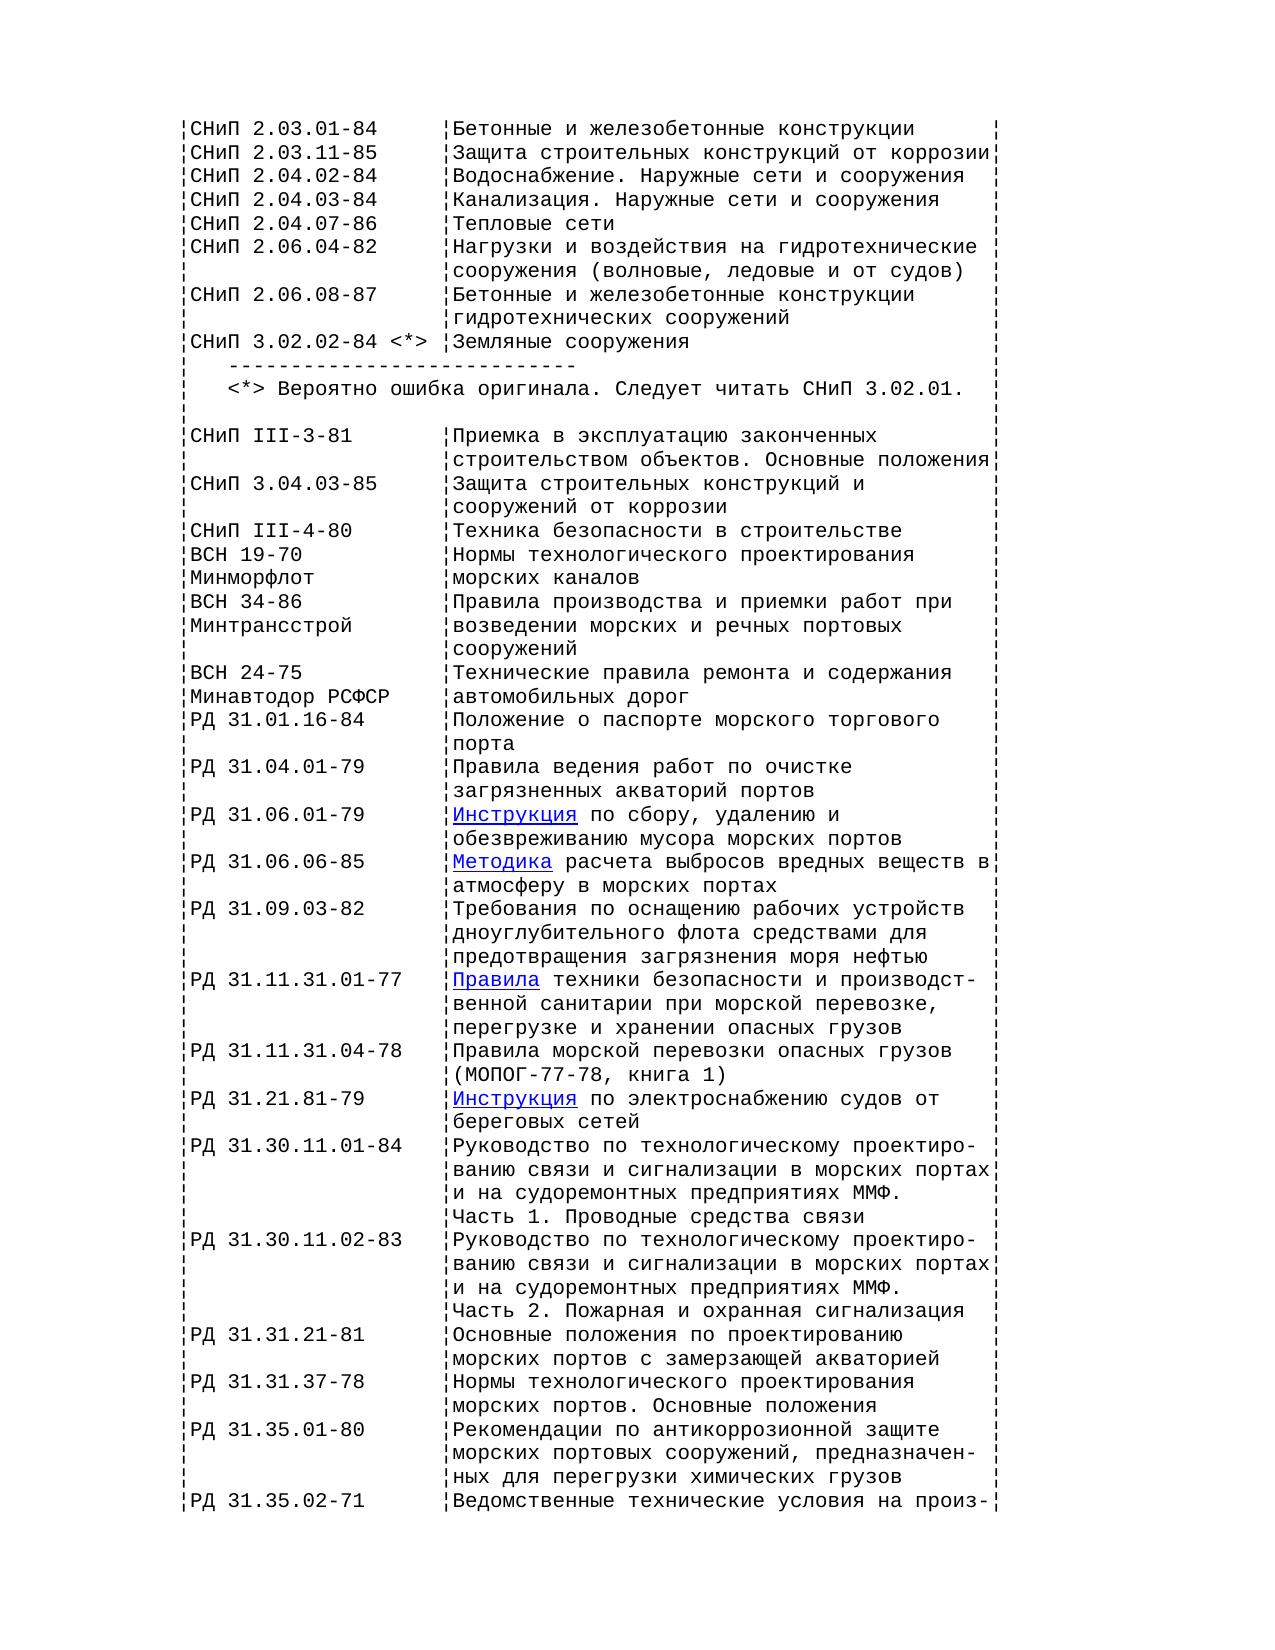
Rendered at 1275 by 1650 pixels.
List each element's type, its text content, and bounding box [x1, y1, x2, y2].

text ¦ <*> Вероятно ошибка оригинала. Следует читать СНиП 3.02.01. ¦ [177, 378, 1186, 402]
text ¦СНиП III-3-81 ¦Приемка в эксплуатацию законченных ¦ [177, 426, 1186, 449]
text ¦ ¦(МОПОГ-77-78, книга 1) ¦ [177, 1064, 1186, 1088]
text ¦РД 31.30.11.02-83 ¦Руководство по технологическому проектиро- ¦ [177, 1229, 1186, 1253]
text ¦ ¦строительством объектов. Основные положения¦ [177, 449, 1186, 473]
text ¦ ¦Часть 1. Проводные средства связи ¦ [177, 1206, 1186, 1229]
text ¦ ¦гидротехнических сооружений ¦ [177, 307, 1186, 331]
text ¦СНиП III-4-80 ¦Техника безопасности в строительстве ¦ [177, 520, 1186, 544]
text ¦ ¦Часть 2. Пожарная и охранная сигнализация ¦ [177, 1300, 1186, 1324]
text ¦РД 31.04.01-79 ¦Правила ведения работ по очистке ¦ [177, 757, 1186, 780]
text ¦ ---------------------------- ¦ [177, 354, 1186, 378]
text ¦СНиП 2.03.11-85 ¦Защита строительных конструкций от коррозии¦ [177, 142, 1186, 165]
text ¦Минтрансстрой ¦возведении морских и речных портовых ¦ [177, 615, 1186, 638]
text ¦ ¦и на судоремонтных предприятиях ММФ. ¦ [177, 1277, 1186, 1300]
text ¦РД 31.06.01-79 ¦Инструкция по сбору, удалению и ¦ [177, 804, 1186, 827]
text ¦ ¦ных для перегрузки химических грузов ¦ [177, 1466, 1186, 1489]
text ¦СНиП 3.02.02-84 <*> ¦Земляные сооружения ¦ [177, 331, 1186, 354]
text ¦ ¦обезвреживанию мусора морских портов ¦ [177, 827, 1186, 851]
text ¦ ¦береговых сетей ¦ [177, 1111, 1186, 1135]
text ¦СНиП 2.03.01-84 ¦Бетонные и железобетонные конструкции ¦ [177, 118, 1186, 142]
text ¦ ¦сооружения (волновые, ледовые и от судов) ¦ [177, 260, 1186, 284]
text ¦ ¦сооружений ¦ [177, 638, 1186, 662]
text ¦РД 31.30.11.01-84 ¦Руководство по технологическому проектиро- ¦ [177, 1135, 1186, 1158]
text ¦ ¦перегрузке и хранении опасных грузов ¦ [177, 1017, 1186, 1040]
text ¦РД 31.35.01-80 ¦Рекомендации по антикоррозионной защите ¦ [177, 1419, 1186, 1442]
text ¦РД 31.35.02-71 ¦Ведомственные технические условия на произ-¦ [177, 1489, 1186, 1513]
text ¦ ¦морских портовых сооружений, предназначен- ¦ [177, 1442, 1186, 1466]
text ¦ ¦порта ¦ [177, 733, 1186, 757]
text ¦Минморфлот ¦морских каналов ¦ [177, 567, 1186, 591]
text ¦ ¦загрязненных акваторий портов ¦ [177, 780, 1186, 804]
text ¦СНиП 3.04.03-85 ¦Защита строительных конструкций и ¦ [177, 473, 1186, 496]
text ¦ ¦и на судоремонтных предприятиях ММФ. ¦ [177, 1182, 1186, 1206]
text ¦СНиП 2.04.03-84 ¦Канализация. Наружные сети и сооружения ¦ [177, 189, 1186, 213]
text ¦РД 31.09.03-82 ¦Требования по оснащению рабочих устройств ¦ [177, 898, 1186, 922]
text ¦Минавтодор РСФСР ¦автомобильных дорог ¦ [177, 686, 1186, 709]
text ¦ВСН 19-70 ¦Нормы технологического проектирования ¦ [177, 544, 1186, 567]
text ¦ ¦венной санитарии при морской перевозке, ¦ [177, 993, 1186, 1017]
text ¦ ¦морских портов с замерзающей акваторией ¦ [177, 1348, 1186, 1371]
text ¦РД 31.21.81-79 ¦Инструкция по электроснабжению судов от ¦ [177, 1088, 1186, 1111]
text ¦СНиП 2.06.04-82 ¦Нагрузки и воздействия на гидротехнические ¦ [177, 236, 1186, 260]
text ¦ ¦ванию связи и сигнализации в морских портах¦ [177, 1158, 1186, 1182]
text ¦ ¦предотвращения загрязнения моря нефтью ¦ [177, 946, 1186, 969]
text ¦ ¦морских портов. Основные положения ¦ [177, 1395, 1186, 1419]
text ¦ ¦сооружений от коррозии ¦ [177, 496, 1186, 520]
text ¦РД 31.31.21-81 ¦Основные положения по проектированию ¦ [177, 1324, 1186, 1348]
text ¦РД 31.11.31.01-77 ¦Правила техники безопасности и производст- ¦ [177, 969, 1186, 993]
text ¦СНиП 2.06.08-87 ¦Бетонные и железобетонные конструкции ¦ [177, 284, 1186, 307]
text ¦ВСН 24-75 ¦Технические правила ремонта и содержания ¦ [177, 662, 1186, 686]
text ¦РД 31.01.16-84 ¦Положение о паспорте морского торгового ¦ [177, 709, 1186, 733]
text ¦ВСН 34-86 ¦Правила производства и приемки работ при ¦ [177, 591, 1186, 615]
text ¦ ¦дноуглубительного флота средствами для ¦ [177, 922, 1186, 946]
text ¦ ¦ванию связи и сигнализации в морских портах¦ [177, 1253, 1186, 1277]
text ¦РД 31.11.31.04-78 ¦Правила морской перевозки опасных грузов ¦ [177, 1040, 1186, 1064]
text ¦СНиП 2.04.02-84 ¦Водоснабжение. Наружные сети и сооружения ¦ [177, 165, 1186, 189]
text ¦ ¦ [177, 402, 1186, 426]
text ¦РД 31.31.37-78 ¦Нормы технологического проектирования ¦ [177, 1371, 1186, 1395]
text ¦РД 31.06.06-85 ¦Методика расчета выбросов вредных веществ в¦ [177, 851, 1186, 875]
text ¦СНиП 2.04.07-86 ¦Тепловые сети ¦ [177, 213, 1186, 236]
text ¦ ¦атмосферу в морских портах ¦ [177, 875, 1186, 898]
